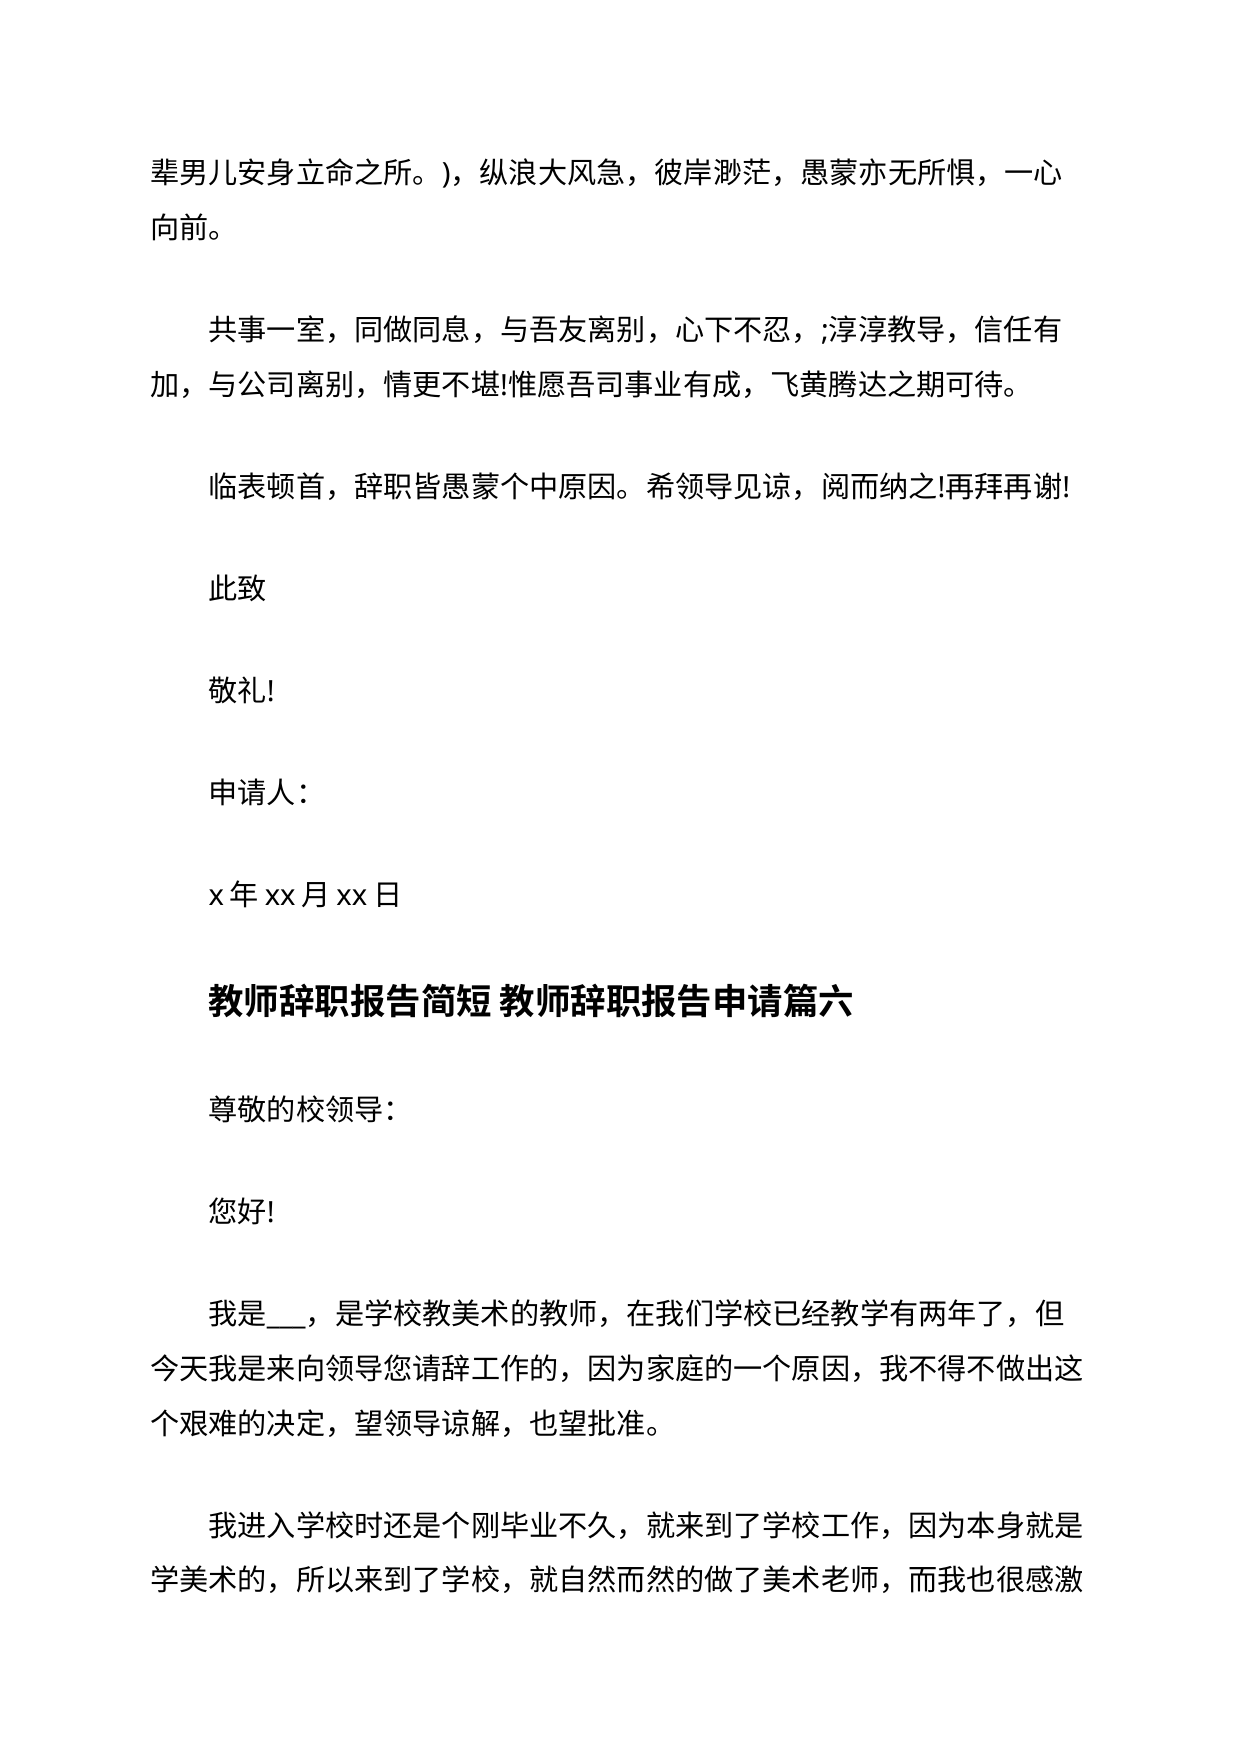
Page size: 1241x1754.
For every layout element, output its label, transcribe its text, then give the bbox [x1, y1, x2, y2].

text 共事一室，同做同息，与吾友离别，心下不忍，;淳淳教导，信任有加，与公司离别，情更不堪!惟愿吾司事业有成，飞黄腾达之期可待。 [150, 307, 1090, 404]
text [150, 150, 1090, 247]
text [150, 1502, 1090, 1599]
text 尊敬的校领导： [150, 1087, 1090, 1129]
text 申请人： [150, 769, 1090, 812]
text 此致 [150, 566, 1090, 608]
text 教师辞职报告简短 教师辞职报告申请篇六 [150, 973, 1090, 1024]
text 您好! [150, 1188, 1090, 1231]
text 临表顿首，辞职皆愚蒙个中原因。希领导见谅，阅而纳之!再拜再谢! [150, 464, 1090, 506]
text 我是___，是学校教美术的教师，在我们学校已经教学有两年了，但今天我是来向领导您请辞工作的，因为家庭的一个原因，我不得不做出这个艰难的决定，望领导谅解，也望批准。 [150, 1290, 1090, 1443]
text x年xx月xx日 [150, 871, 1090, 914]
text 敬礼! [150, 667, 1090, 710]
